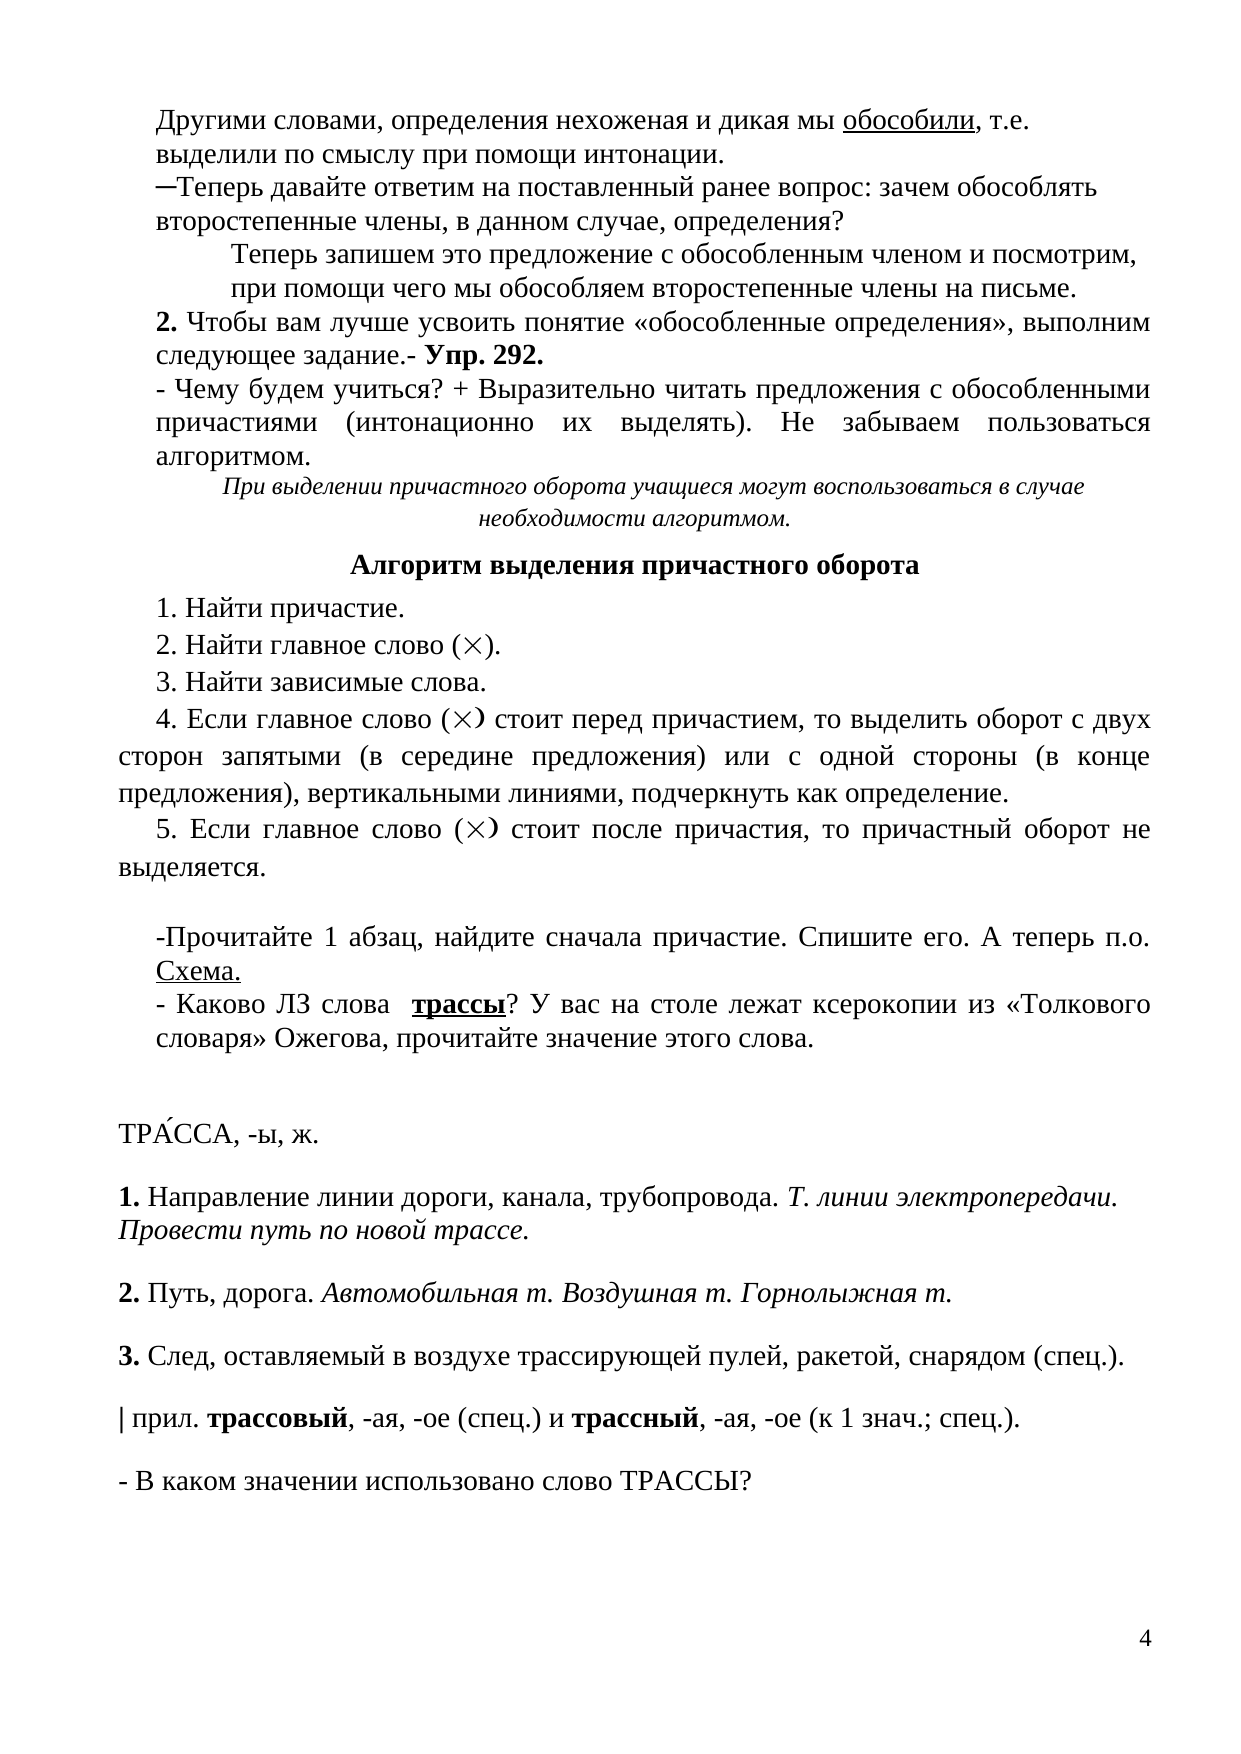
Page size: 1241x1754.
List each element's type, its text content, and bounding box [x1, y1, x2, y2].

text 1. Найти причастие. [118, 590, 1152, 624]
text ТРА́ССА, -ы, ж. [118, 1116, 1152, 1149]
text - Чему будем учиться? + Выразительно читать предложения с обособленными причастиями (интонационно их выделять). Не забываем пользоваться алгоритмом. [156, 371, 1152, 471]
text Алгоритм выделения причастного оборота [118, 547, 1152, 581]
text Теперь запишем это предложение с обособленным членом и посмотрим, при помощи чего мы обособляем второстепенные члены на письме. [231, 237, 1152, 304]
text 3. След, оставляемый в воздухе трассирующей пулей, ракетой, снарядом (спец.). [118, 1338, 1152, 1371]
text 4. Если главное слово ( стоит перед причастием, то выделить оборот с двух сторон запятыми (в середине предложения) или с одной стороны (в конце предложения), вертикальными линиями, подчеркнуть как определение. [118, 701, 1152, 808]
text ─Теперь давайте ответим на поставленный ранее вопрос: зачем обособлять второстепенные члены, в данном случае, определения? [156, 169, 1152, 237]
text -Прочитайте 1 абзац, найдите сначала причастие. Спишите его. А теперь п.о. Схема. [156, 919, 1152, 986]
text 2. Чтобы вам лучше усвоить понятие «обособленные определения», выполним следующее задание.- Упр. 292. [156, 304, 1152, 371]
text 2. Найти главное слово (). [118, 627, 1152, 661]
text 3. Найти зависимые слова. [118, 664, 1152, 698]
text - Каково ЛЗ слова трассы? У вас на столе лежат ксерокопии из «Толкового словаря» Ожегова, прочитайте значение этого слова. [156, 986, 1152, 1053]
text 2. Путь, дорога. Автомобильная т. Воздушная т. Горнолыжная т. [118, 1275, 1152, 1308]
text | прил. трассовый, -ая, -ое (спец.) и трассный, -ая, -ое (к 1 знач.; спец.). [118, 1400, 1152, 1434]
text Другими словами, определения нехоженая и дикая мы обособили, т.е. выделили по смыслу при помощи интонации. [156, 102, 1152, 169]
text - В каком значении использовано слово ТРАССЫ? [118, 1463, 1152, 1497]
text При выделении причастного оборота учащиеся могут воспользоваться в случае необходимости алгоритмом. [118, 471, 1152, 532]
text 5. Если главное слово ( стоит после причастия, то причастный оборот не выделяется. [118, 812, 1152, 882]
text 1. Направление линии дороги, канала, трубопровода. Т. линии электропередачи. Провести путь по новой трассе. [118, 1179, 1152, 1246]
